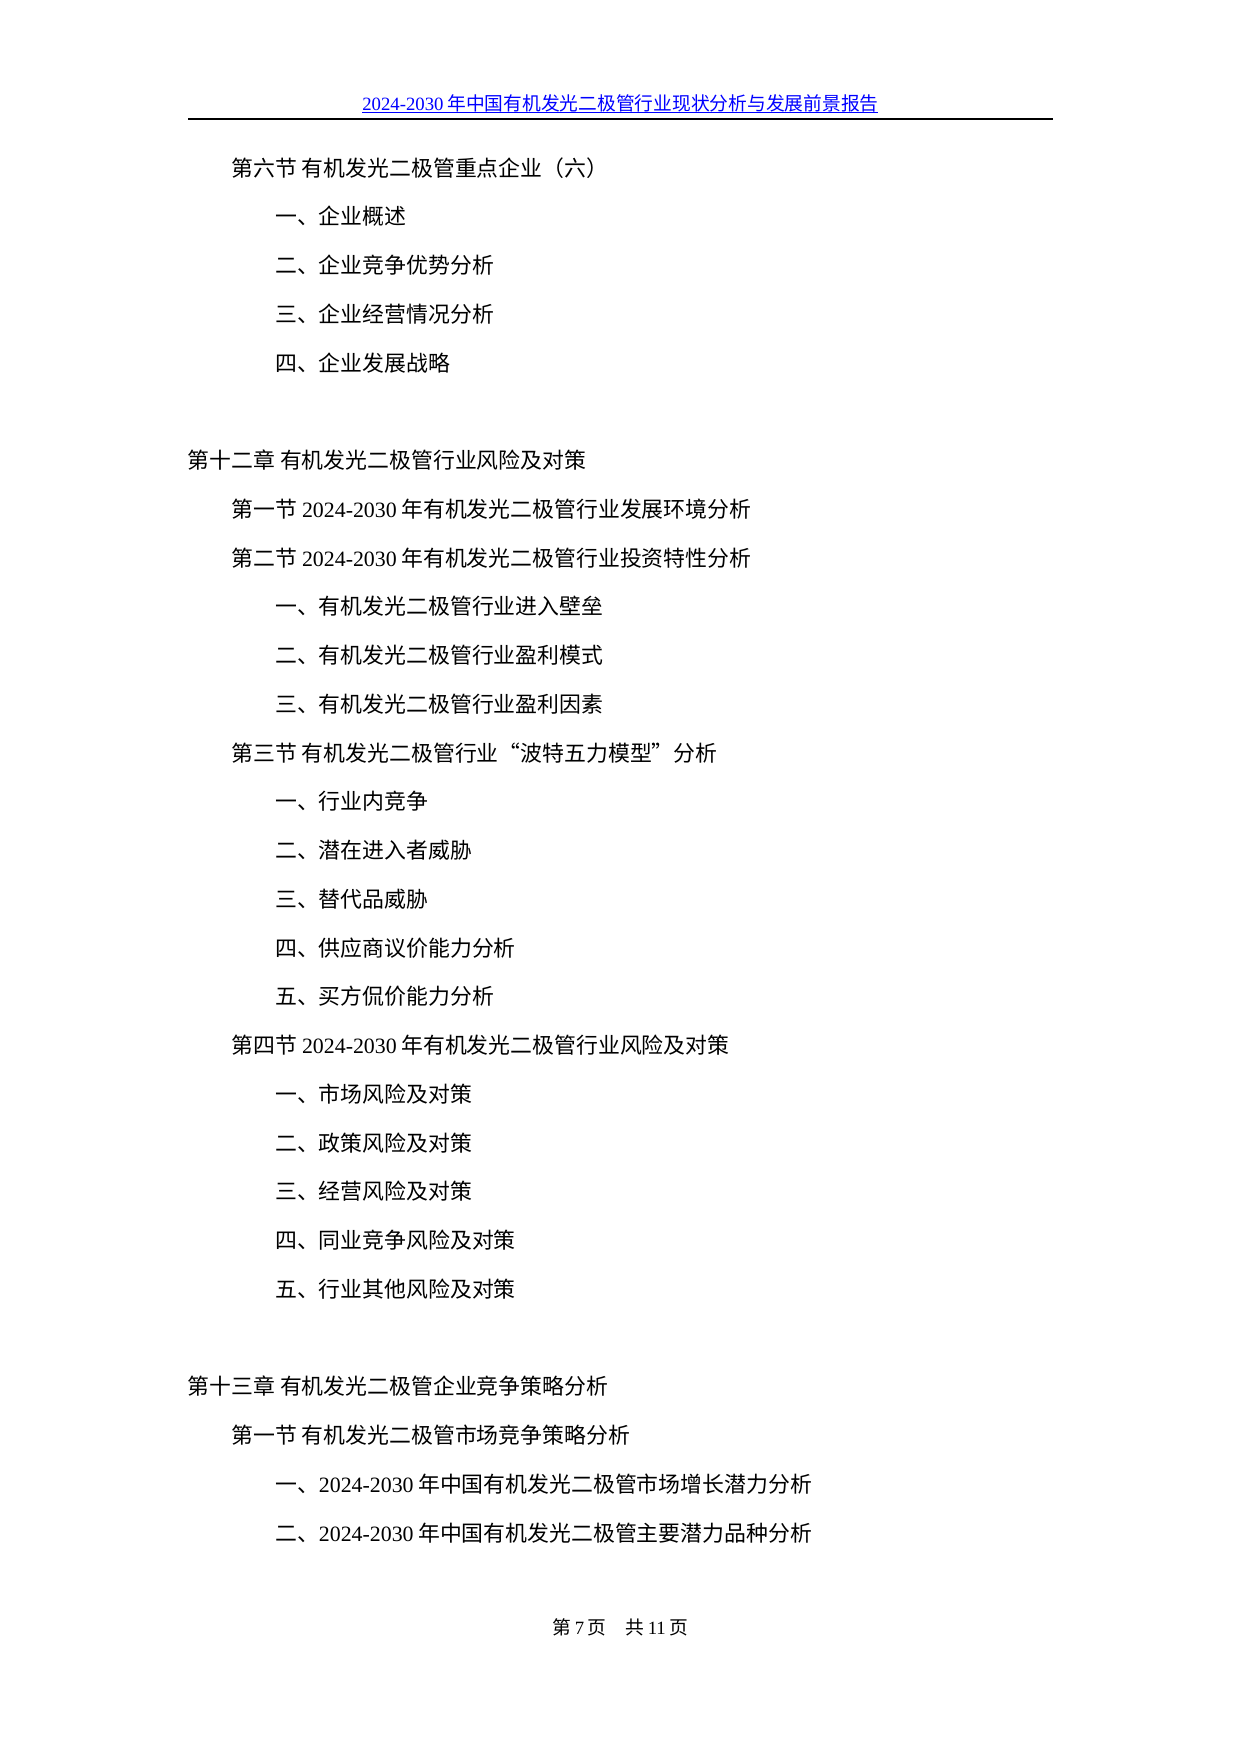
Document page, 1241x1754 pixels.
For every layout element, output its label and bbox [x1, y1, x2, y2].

text [187, 150, 1053, 1548]
